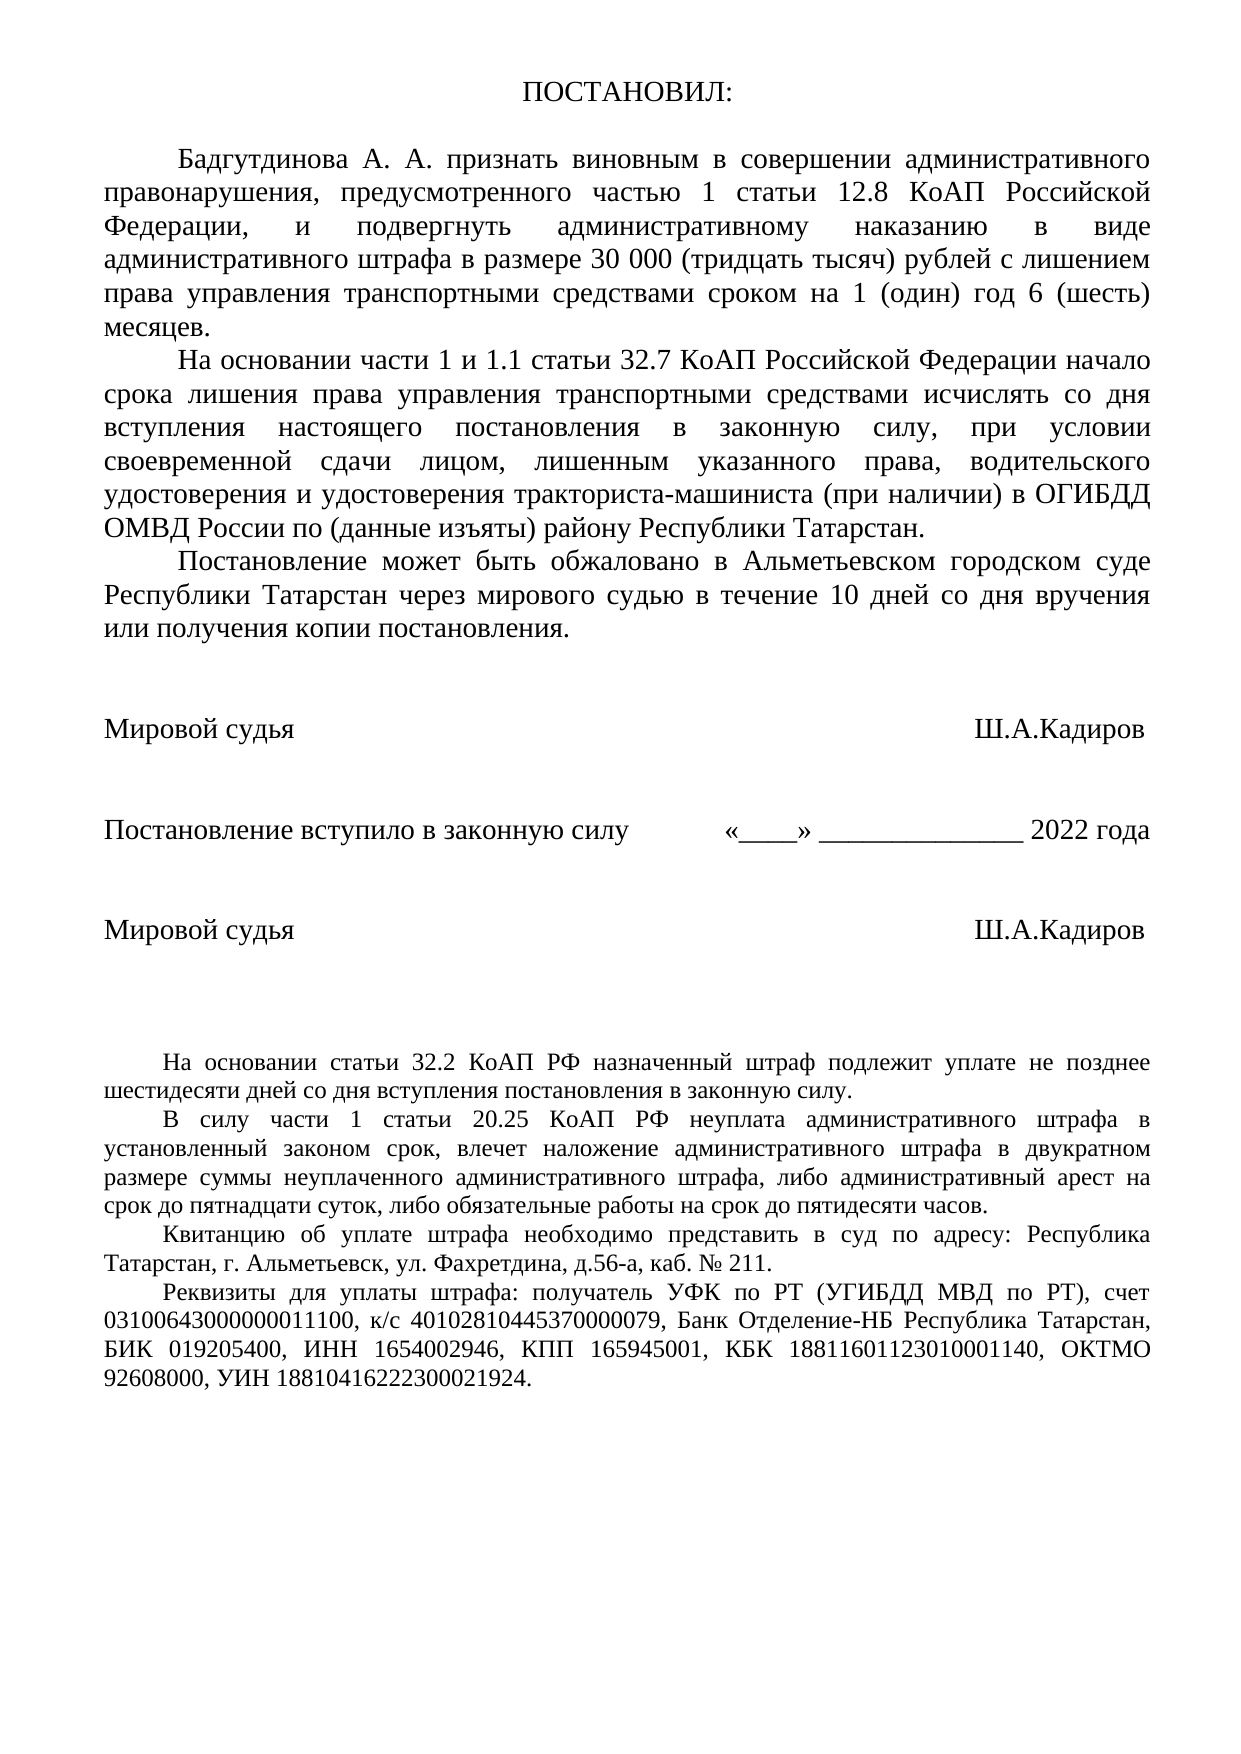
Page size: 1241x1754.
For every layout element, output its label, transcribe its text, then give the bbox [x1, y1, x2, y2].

text Постановление вступило в законную силу «____» ______________ 2022 года [103, 812, 1152, 845]
text Бадгутдинова А. А. признать виновным в совершении административного правонарушения, предусмотренного частью 1 статьи 12.8 КоАП Российской Федерации, и подвергнуть административному наказанию в виде административного штрафа в размере 30 000 (тридцать тысяч) рублей с лишением права управления транспортными средствами сроком на 1 (один) год 6 (шесть) месяцев. [103, 141, 1152, 342]
text Реквизиты для уплаты штрафа: получатель УФК по РТ (УГИБДД МВД по РТ), счет 03100643000000011100, к/с 40102810445370000079, Банк Отделение-НБ Республика Татарстан, БИК 019205400, ИНН 1654002946, КПП 165945001, КБК 18811601123010001140, ОКТМО 92608000, УИН 18810416222300021924. [103, 1277, 1152, 1392]
text ПОСТАНОВИЛ: [103, 74, 1152, 107]
text В силу части 1 статьи 20.25 КоАП РФ неуплата административного штрафа в установленный законом срок, влечет наложение административного штрафа в двукратном размере суммы неуплаченного административного штрафа, либо административный арест на срок до пятнадцати суток, либо обязательные работы на срок до пятидесяти часов. [103, 1104, 1152, 1219]
text На основании статьи 32.2 КоАП РФ назначенный штраф подлежит уплате не позднее шестидесяти дней со дня вступления постановления в законную силу. [103, 1047, 1152, 1104]
text На основании части 1 и 1.1 статьи 32.7 КоАП Российской Федерации начало срока лишения права управления транспортными средствами исчислять со дня вступления настоящего постановления в законную силу, при условии своевременной сдачи лицом, лишенным указанного права, водительского удостоверения и удостоверения тракториста-машиниста (при наличии) в ОГИБДД ОМВД России по (данные изъяты) району Республики Татарстан. [103, 342, 1152, 543]
text Мировой судья Ш.А.Кадиров [103, 912, 1152, 946]
text Квитанцию об уплате штрафа необходимо представить в суд по адресу: Республика Татарстан, г. Альметьевск, ул. Фахретдина, д.56-а, каб. № 211. [103, 1219, 1152, 1277]
text Постановление может быть обжаловано в Альметьевском городском суде Республики Татарстан через мирового судью в течение 10 дней со дня вручения или получения копии постановления. [103, 543, 1152, 644]
text Мировой судья Ш.А.Кадиров [103, 711, 1152, 745]
